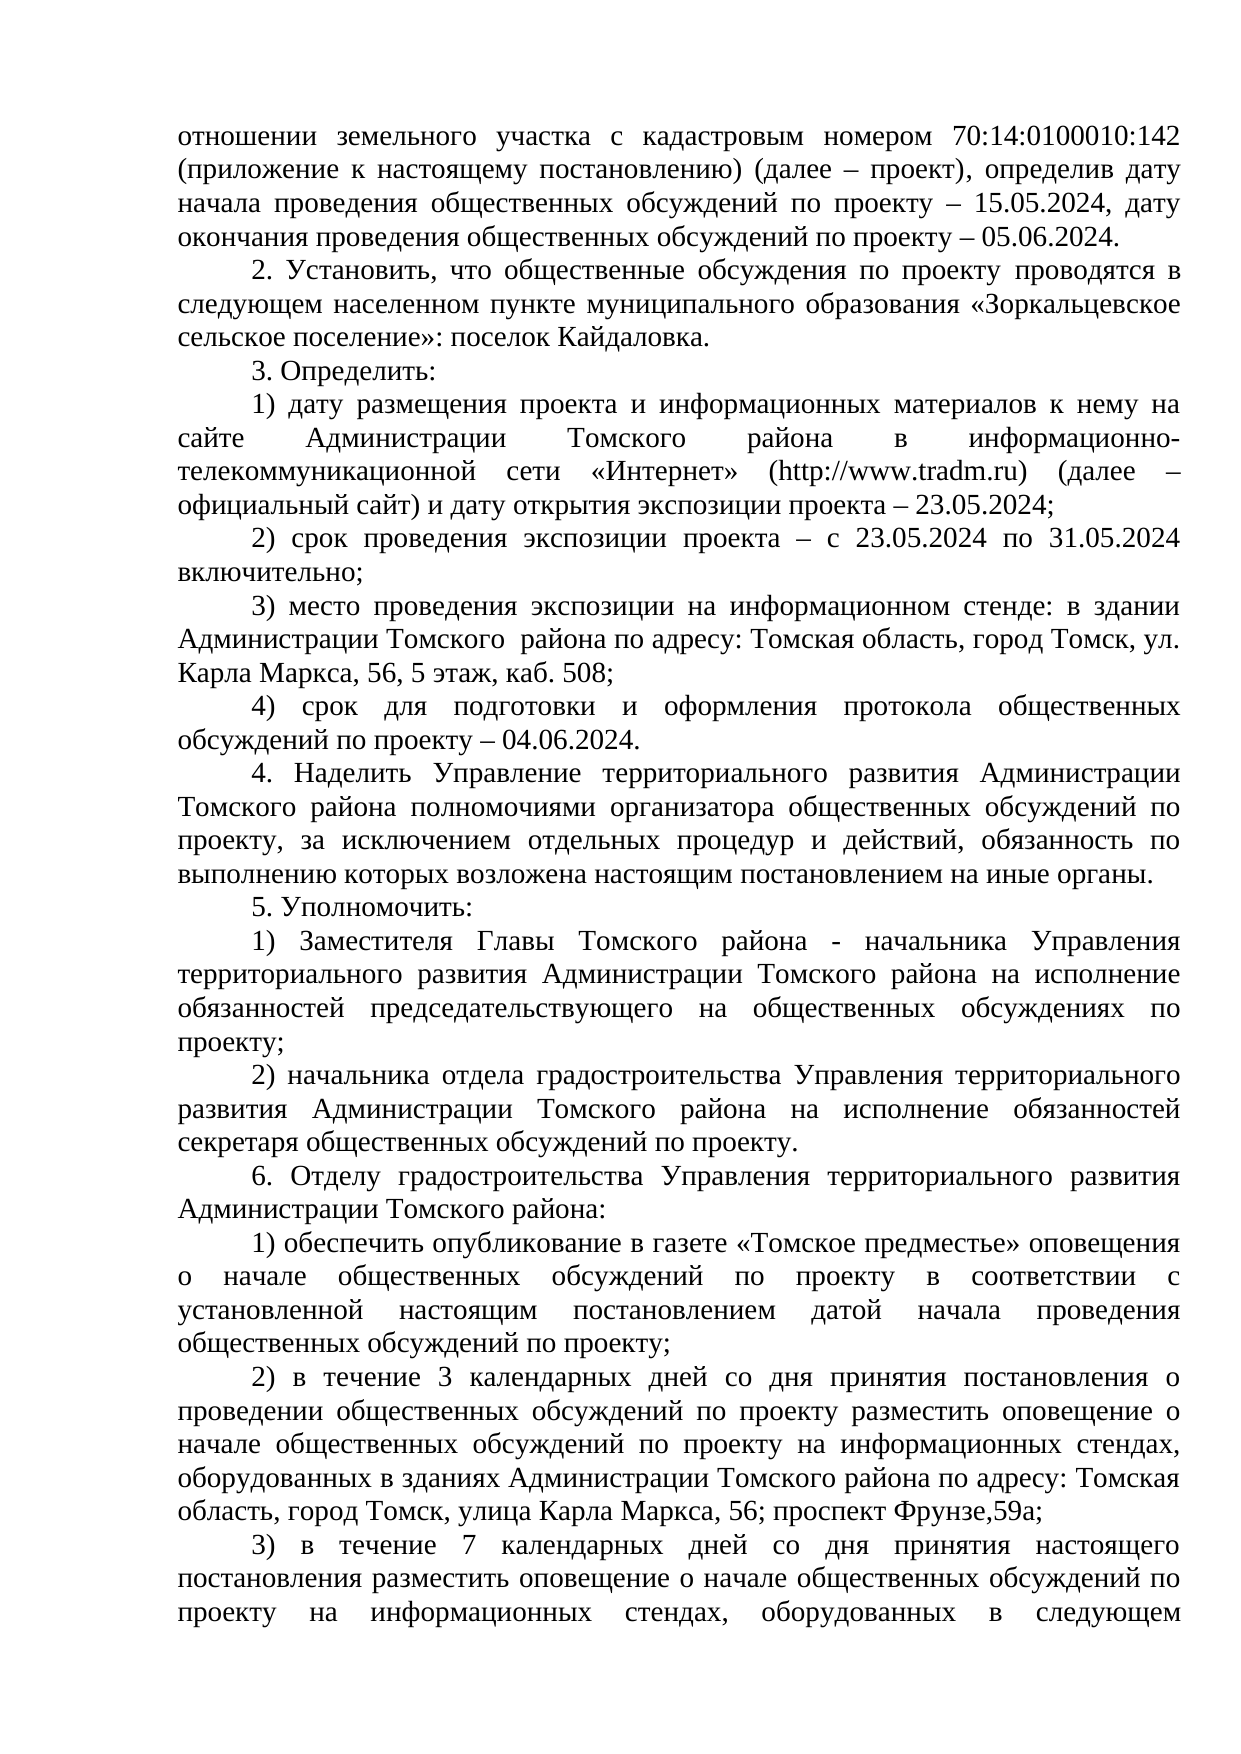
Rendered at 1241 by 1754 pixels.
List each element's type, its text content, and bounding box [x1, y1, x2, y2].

text 2) срок проведения экспозиции проекта – с 23.05.2024 по 31.05.2024 включительно; [177, 521, 1181, 588]
text 3) место проведения экспозиции на информационном стенде: в здании Администрации Томского района по адресу: Томская область, город Томск, ул. Карла Маркса, 56, 5 этаж, каб. 508; [177, 588, 1181, 688]
text 2. Установить, что общественные обсуждения по проекту проводятся в следующем населенном пункте муниципального образования «Зоркальцевское сельское поселение»: поселок Кайдаловка. [177, 252, 1181, 353]
text 1) Заместителя Главы Томского района - начальника Управления территориального развития Администрации Томского района на исполнение обязанностей председательствующего на общественных обсуждениях по проекту; [177, 923, 1181, 1057]
text 1) обеспечить опубликование в газете «Томское предместье» оповещения о начале общественных обсуждений по проекту в соответствии с установленной настоящим постановлением датой начала проведения общественных обсуждений по проекту; [177, 1225, 1181, 1359]
text 3. Определить: [177, 353, 1181, 386]
text 4. Наделить Управление территориального развития Администрации Томского района полномочиями организатора общественных обсуждений по проекту, за исключением отдельных процедур и действий, обязанность по выполнению которых возложена настоящим постановлением на иные органы. [177, 755, 1181, 889]
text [177, 1527, 1181, 1627]
text 1) дату размещения проекта и информационных материалов к нему на сайте Администрации Томского района в информационно-телекоммуникационной сети «Интернет» (http://www.tradm.ru) (далее – официальный сайт) и дату открытия экспозиции проекта – 23.05.2024; [177, 386, 1181, 521]
text 4) срок для подготовки и оформления протокола общественных обсуждений по проекту – 04.06.2024. [177, 688, 1181, 755]
text 2) начальника отдела градостроительства Управления территориального развития Администрации Томского района на исполнение обязанностей секретаря общественных обсуждений по проекту. [177, 1057, 1181, 1158]
text 5. Уполномочить: [177, 889, 1181, 923]
text 2) в течение 3 календарных дней со дня принятия постановления о проведении общественных обсуждений по проекту разместить оповещение о начале общественных обсуждений по проекту на информационных стендах, оборудованных в зданиях Администрации Томского района по адресу: Томская область, город Томск, улица Карла Маркса, 56; проспект Фрунзе,59а; [177, 1359, 1181, 1527]
text 6. Отделу градостроительства Управления территориального развития Администрации Томского района: [177, 1158, 1181, 1225]
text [177, 118, 1181, 252]
